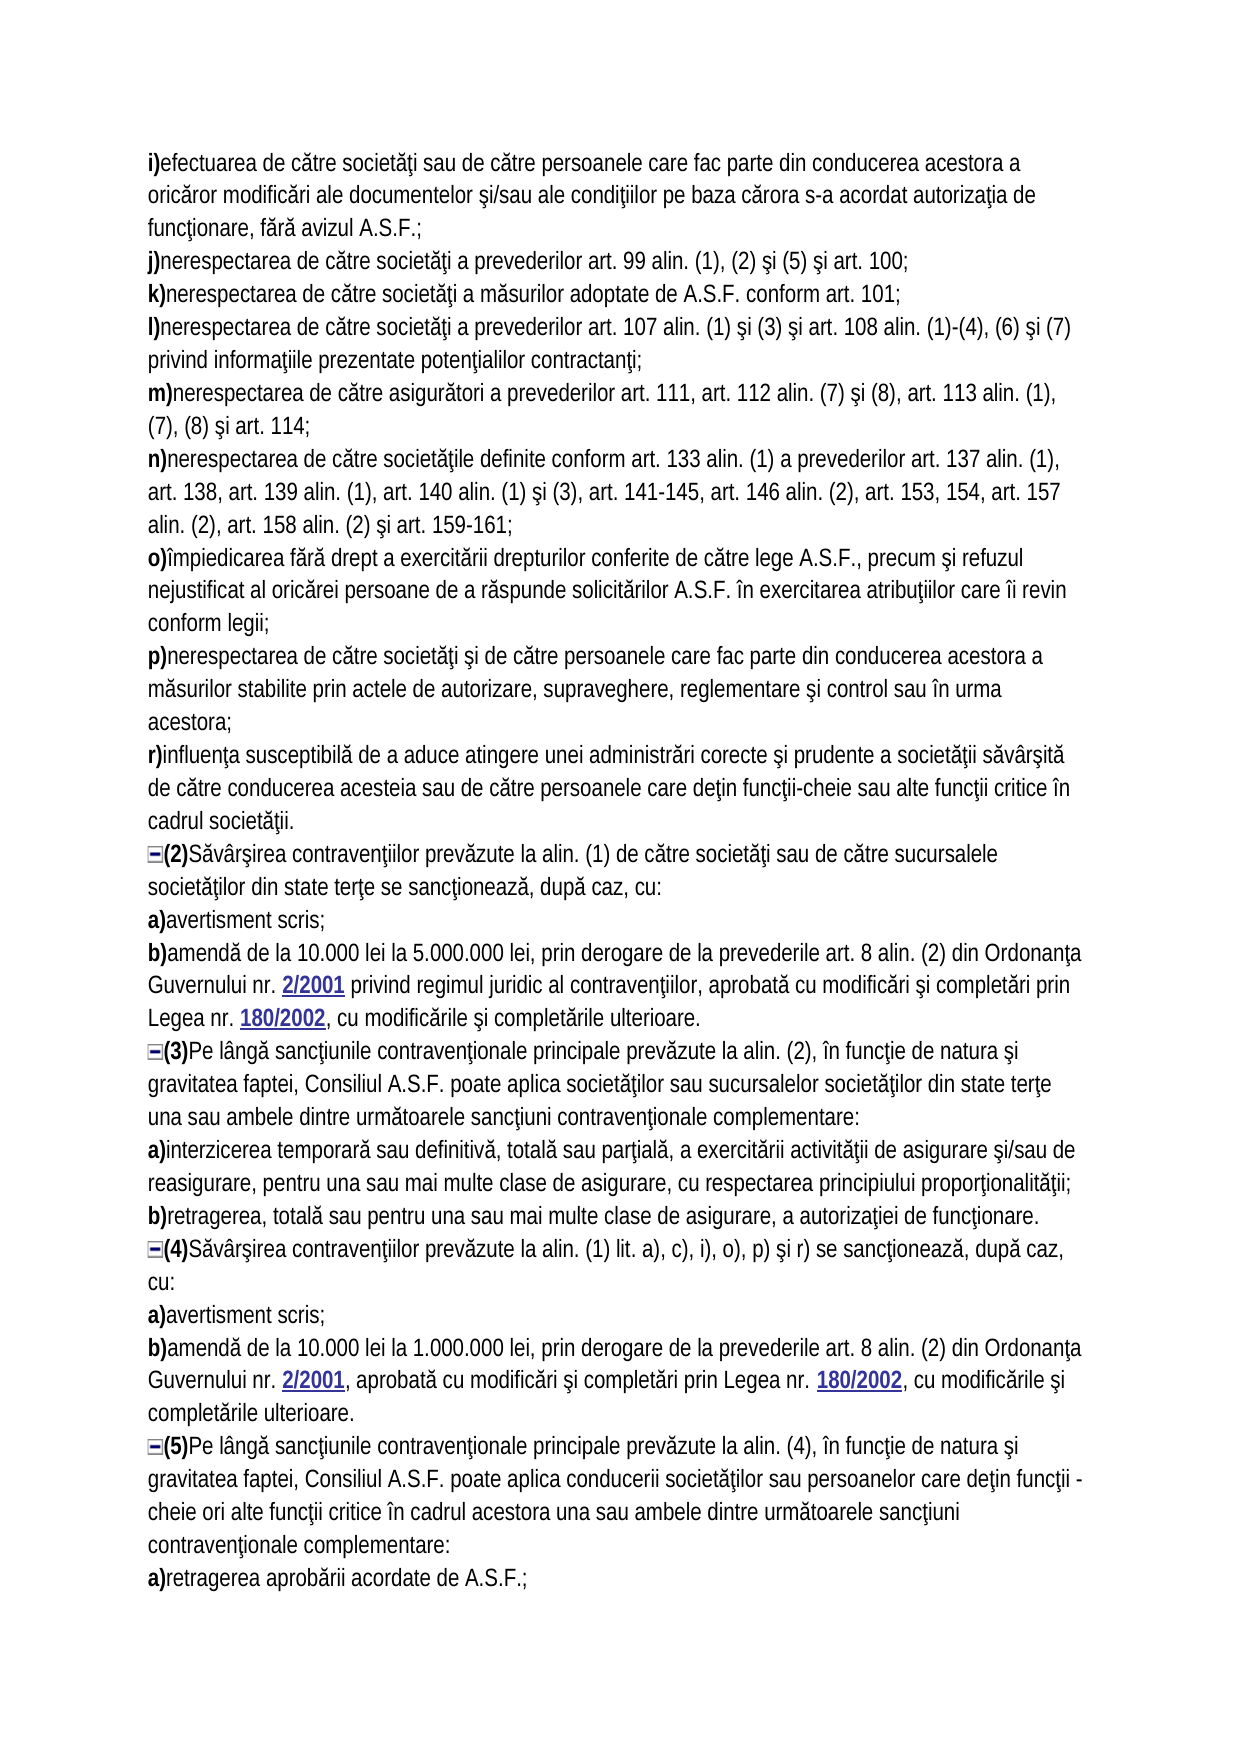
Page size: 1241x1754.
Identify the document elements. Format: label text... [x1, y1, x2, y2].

picture [147, 1241, 164, 1258]
text a)avertisment scris; [148, 1300, 1093, 1328]
text a)interzicerea temporară sau definitivă, totală sau parţială, a exercitării activităţii de asigurare şi/sau de reasigurare, pentru una sau mai multe clase de asigurare, cu respectarea principiului proporţionalităţii; [148, 1135, 1093, 1197]
picture [147, 846, 164, 863]
text (5)Pe lângă sancţiunile contravenţionale principale prevăzute la alin. (4), în funcţie de natura şi gravitatea faptei, Consiliul A.S.F. poate aplica conducerii societăţilor sau persoanelor care deţin funcţii - cheie ori alte funcţii critice în cadrul acestora una sau ambele dintre următoarele sancţiuni contravenţionale complementare: [148, 1431, 1093, 1559]
text j)nerespectarea de către societăţi a prevederilor art. 99 alin. (1), (2) şi (5) şi art. 100; [148, 246, 1093, 275]
text (3)Pe lângă sancţiunile contravenţionale principale prevăzute la alin. (2), în funcţie de natura şi gravitatea faptei, Consiliul A.S.F. poate aplica societăţilor sau sucursalelor societăţilor din state terţe una sau ambele dintre următoarele sancţiuni contravenţionale complementare: [148, 1036, 1093, 1131]
text l)nerespectarea de către societăţi a prevederilor art. 107 alin. (1) şi (3) şi art. 108 alin. (1)-(4), (6) şi (7) privind informaţiile prezentate potenţialilor contractanţi; [148, 312, 1093, 374]
text p)nerespectarea de către societăţi şi de către persoanele care fac parte din conducerea acestora a măsurilor stabilite prin actele de autorizare, supraveghere, reglementare şi control sau în urma acestora; [148, 641, 1093, 736]
picture [147, 1439, 164, 1455]
text b)amendă de la 10.000 lei la 5.000.000 lei, prin derogare de la prevederile art. 8 alin. (2) din Ordonanţa Guvernului nr. 2/2001 privind regimul juridic al contravenţiilor, aprobată cu modificări şi completări prin Legea nr. 180/2002, cu modificările şi completările ulterioare. [148, 938, 1093, 1032]
text i)efectuarea de către societăţi sau de către persoanele care fac parte din conducerea acestora a oricăror modificări ale documentelor şi/sau ale condiţiilor pe baza cărora s-a acordat autorizaţia de funcţionare, fără avizul A.S.F.; [148, 148, 1093, 242]
text r)influenţa susceptibilă de a aduce atingere unei administrări corecte şi prudente a societăţii săvârşită de către conducerea acesteia sau de către persoanele care deţin funcţii-cheie sau alte funcţii critice în cadrul societăţii. [148, 740, 1093, 834]
text (4)Săvârşirea contravenţiilor prevăzute la alin. (1) lit. a), c), i), o), p) şi r) se sancţionează, după caz, cu: [148, 1234, 1093, 1295]
text (2)Săvârşirea contravenţiilor prevăzute la alin. (1) de către societăţi sau de către sucursalele societăţilor din state terţe se sancţionează, după caz, cu: [148, 839, 1093, 900]
text a)retragerea aprobării acordate de A.S.F.; [148, 1563, 1093, 1592]
text b)retragerea, totală sau pentru una sau mai multe clase de asigurare, a autorizaţiei de funcţionare. [148, 1201, 1093, 1229]
picture [147, 1044, 164, 1060]
text n)nerespectarea de către societăţile definite conform art. 133 alin. (1) a prevederilor art. 137 alin. (1), art. 138, art. 139 alin. (1), art. 140 alin. (1) şi (3), art. 141-145, art. 146 alin. (2), art. 153, 154, art. 157 alin. (2), art. 158 alin. (2) şi art. 159-161; [148, 444, 1093, 538]
text b)amendă de la 10.000 lei la 1.000.000 lei, prin derogare de la prevederile art. 8 alin. (2) din Ordonanţa Guvernului nr. 2/2001, aprobată cu modificări şi completări prin Legea nr. 180/2002, cu modificările şi completările ulterioare. [148, 1333, 1093, 1427]
text k)nerespectarea de către societăţi a măsurilor adoptate de A.S.F. conform art. 101; [148, 279, 1093, 308]
text a)avertisment scris; [148, 905, 1093, 933]
text o)împiedicarea fără drept a exercitării drepturilor conferite de către lege A.S.F., precum şi refuzul nejustificat al oricărei persoane de a răspunde solicitărilor A.S.F. în exercitarea atribuţiilor care îi revin conform legii; [148, 543, 1093, 637]
text m)nerespectarea de către asigurători a prevederilor art. 111, art. 112 alin. (7) şi (8), art. 113 alin. (1), (7), (8) şi art. 114; [148, 378, 1093, 439]
